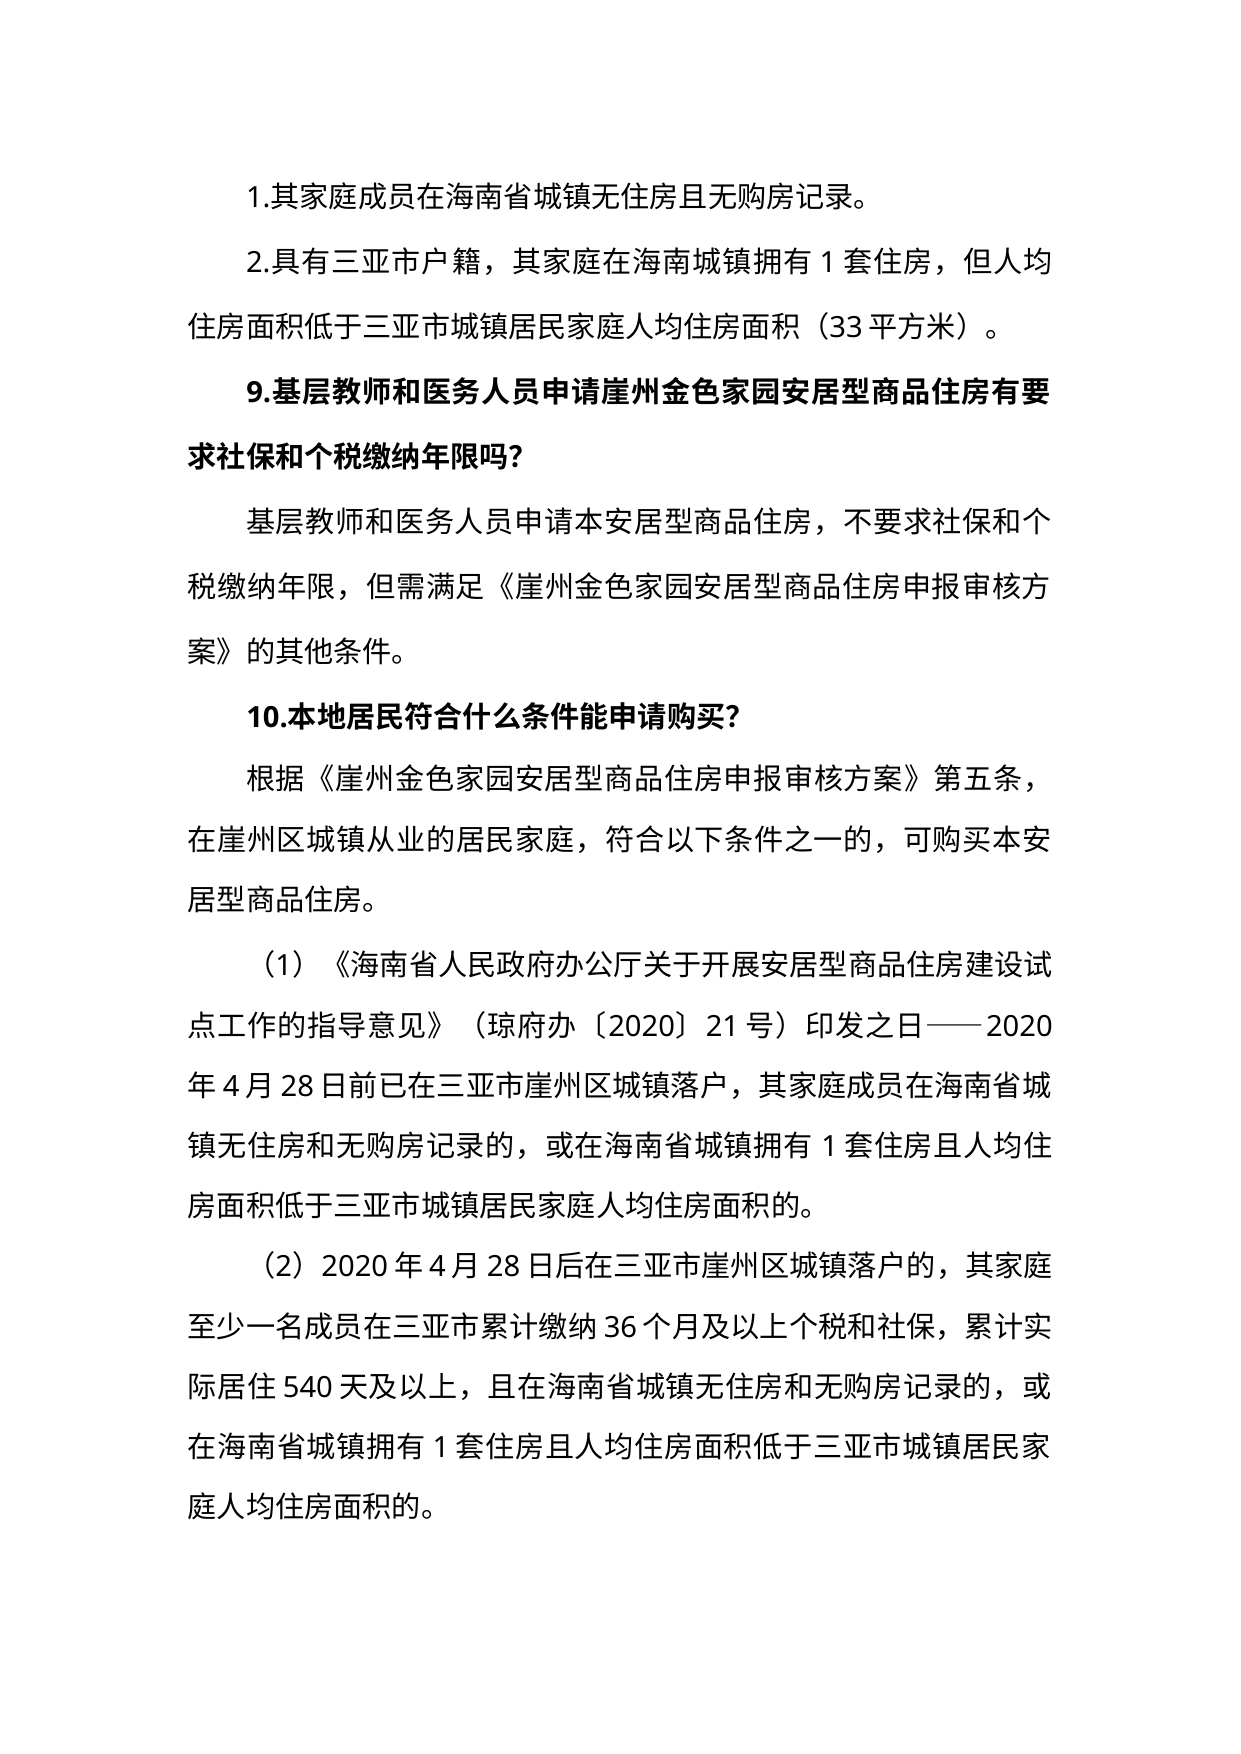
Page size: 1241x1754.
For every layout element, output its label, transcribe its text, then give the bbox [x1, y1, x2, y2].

text 基层教师和医务人员申请本安居型商品住房，不要求社保和个税缴纳年限，但需满足《崖州金色家园安居型商品住房申报审核方案》的其他条件。 [187, 487, 1053, 682]
text （1）《海南省人民政府办公厅关于开展安居型商品住房建设试点工作的指导意见》（琼府办〔2020〕21号）印发之日——2020年4月28日前已在三亚市崖州区城镇落户，其家庭成员在海南省城镇无住房和无购房记录的，或在海南省城镇拥有1套住房且人均住房面积低于三亚市城镇居民家庭人均住房面积的。 [187, 928, 1053, 1229]
text （2）2020年4月28日后在三亚市崖州区城镇落户的，其家庭至少一名成员在三亚市累计缴纳36个月及以上个税和社保，累计实际居住540天及以上，且在海南省城镇无住房和无购房记录的，或在海南省城镇拥有1套住房且人均住房面积低于三亚市城镇居民家庭人均住房面积的。 [187, 1229, 1053, 1530]
text 2.具有三亚市户籍，其家庭在海南城镇拥有1套住房，但人均住房面积低于三亚市城镇居民家庭人均住房面积（33平方米）。 [187, 227, 1053, 357]
text 根据《崖州金色家园安居型商品住房申报审核方案》第五条，在崖州区城镇从业的居民家庭，符合以下条件之一的，可购买本安居型商品住房。 [187, 747, 1053, 928]
text 1.其家庭成员在海南省城镇无住房且无购房记录。 [187, 162, 1053, 227]
list 9.基层教师和医务人员申请崖州金色家园安居型商品住房有要求社保和个税缴纳年限吗？ [187, 357, 1053, 487]
list 10.本地居民符合什么条件能申请购买？ [187, 682, 1053, 747]
